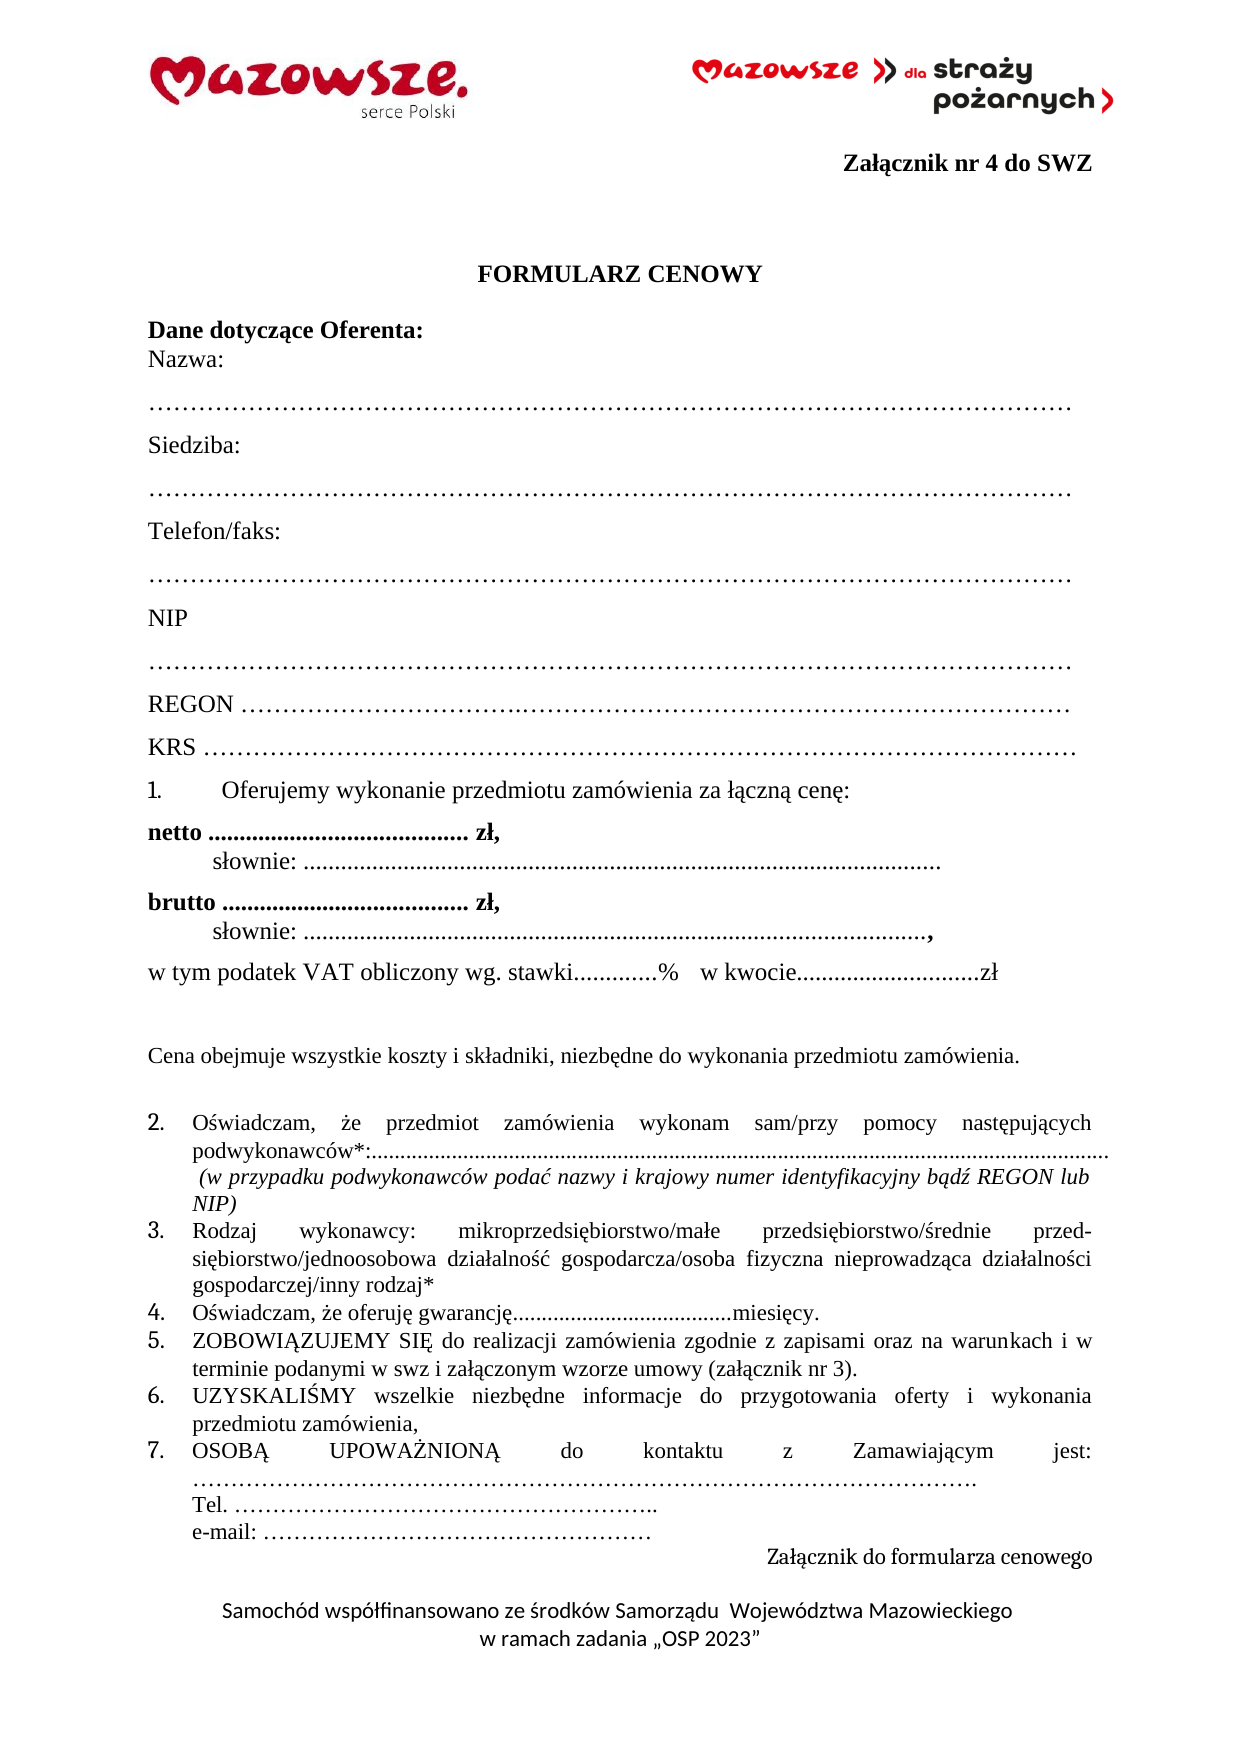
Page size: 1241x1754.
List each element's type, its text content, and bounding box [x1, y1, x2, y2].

text netto zł, [148, 817, 1093, 846]
text słownie: , [148, 916, 1093, 945]
list ZOBOWIĄZUJEMY SIĘ do realizacji zamówienia zgodnie z zapisami oraz na warunkach i w terminie podanymi w swz i załączonym wzorze umowy (załącznik nr 3). [148, 1326, 1093, 1381]
text Tel. ……………………………………………….. [192, 1491, 1093, 1518]
list Oświadczam, że oferuję gwarancję miesięcy. [148, 1297, 1093, 1326]
text REGON …………………………….………………………………………………………… [148, 689, 1093, 718]
text Cena obejmuje wszystkie koszty i składniki, niezbędne do wykonania przedmiotu zamówienia. [148, 1042, 1093, 1068]
text słownie: [148, 846, 1093, 875]
text e-mail: …………………………………………… [192, 1518, 1093, 1544]
text ………………………………………………………………………………………………… [148, 473, 1093, 502]
text w tym podatek VAT obliczony wg. stawki % w kwocie zł [148, 957, 1093, 986]
list Oferujemy wykonanie przedmiotu zamówienia za łączną cenę: [148, 775, 1093, 805]
list OSOBĄ UPOWAŻNIONĄ do kontaktu z Zamawiającym jest:…………………………………………………………………………………………. [147, 1436, 1093, 1491]
text FORMULARZ CENOWY [148, 259, 1093, 288]
text Telefon/faks: [148, 516, 1093, 545]
text Nazwa: ………………………………………………………………………………………………… [148, 344, 1093, 416]
text Załącznik do formularza cenowego [192, 1544, 1093, 1571]
text Siedziba: [148, 430, 1093, 459]
text Dane dotyczące Oferenta: [148, 315, 1093, 344]
text Załącznik nr 4 do SWZ [148, 148, 1093, 176]
text KRS …………………………………………………………………………………………… [148, 732, 1093, 761]
text NIP ………………………………………………………………………………………………… [148, 603, 1093, 674]
text ………………………………………………………………………………………………… [148, 559, 1093, 588]
picture [148, 45, 474, 119]
list Oświadczam, że przedmiot zamówienia wykonam sam/przy pomocy następujących podwykonawców*: (w przypadku podwykonawców podać nazwy i krajowy numer identyfikacyjny bądź REGON lub NIP) [148, 1108, 1093, 1216]
list UZYSKALIŚMY wszelkie niezbędne informacje do przygotowania oferty i wykonania przedmiotu zamówienia, [148, 1381, 1093, 1436]
picture [667, 34, 1137, 136]
text brutto zł, [148, 887, 1093, 916]
list Rodzaj wykonawcy: mikroprzedsiębiorstwo/małe przedsiębiorstwo/średnie przed- siębiorstwo/jednoosobowa działalność gospodarcza/osoba fizyczna nieprowadząca działalności gospodarczej/inny rodzaj* [148, 1216, 1093, 1297]
